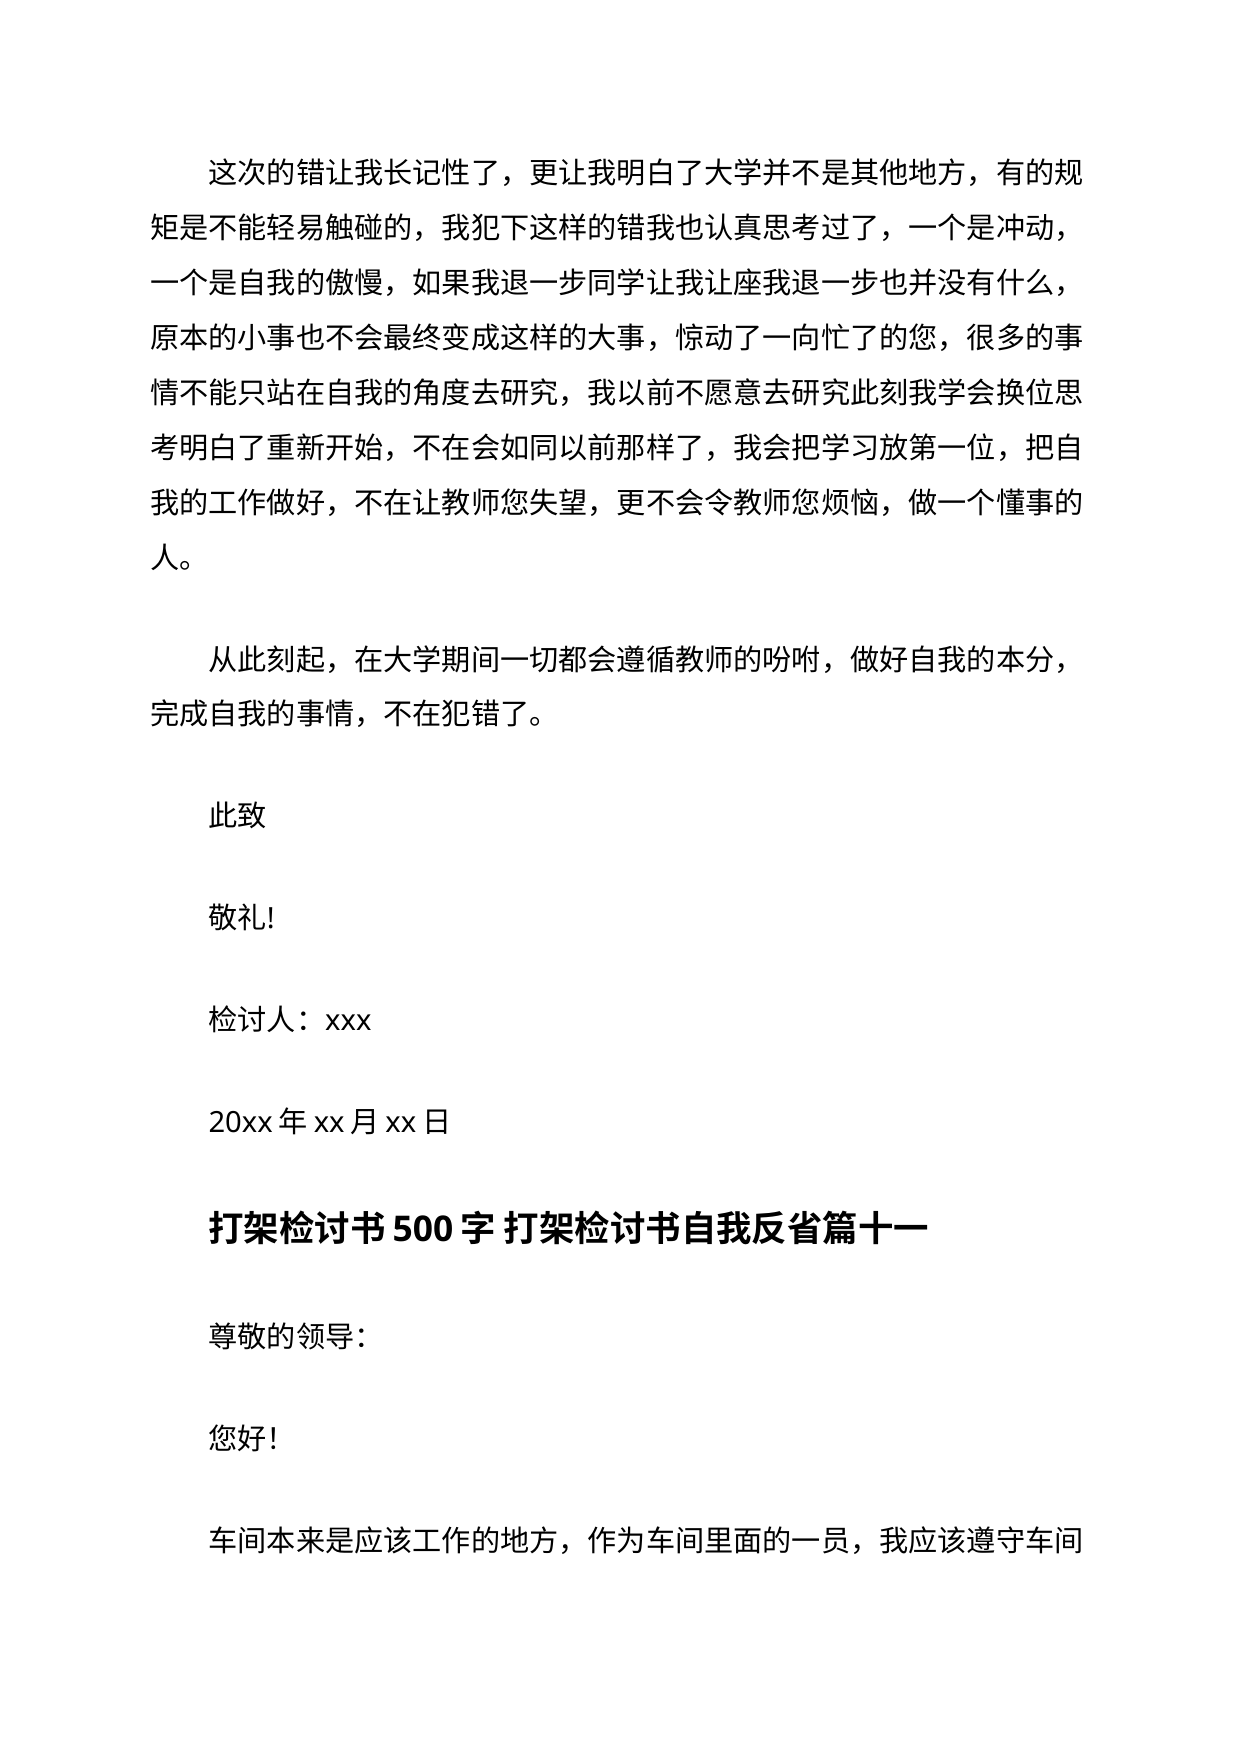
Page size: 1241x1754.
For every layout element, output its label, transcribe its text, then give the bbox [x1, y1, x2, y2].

text 打架检讨书500字 打架检讨书自我反省篇十一 [150, 1200, 1090, 1252]
text 您好！ [150, 1416, 1090, 1458]
text 从此刻起，在大学期间一切都会遵循教师的吩咐，做好自我的本分，完成自我的事情，不在犯错了。 [150, 636, 1090, 733]
text 此致 [150, 793, 1090, 835]
text 尊敬的领导： [150, 1314, 1090, 1356]
text 这次的错让我长记性了，更让我明白了大学并不是其他地方，有的规矩是不能轻易触碰的，我犯下这样的错我也认真思考过了，一个是冲动，一个是自我的傲慢，如果我退一步同学让我让座我退一步也并没有什么，原本的小事也不会最终变成这样的大事，惊动了一向忙了的您，很多的事情不能只站在自我的角度去研究，我以前不愿意去研究此刻我学会换位思考明白了重新开始，不在会如同以前那样了，我会把学习放第一位，把自我的工作做好，不在让教师您失望，更不会令教师您烦恼，做一个懂事的人。 [150, 150, 1090, 577]
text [150, 1517, 1090, 1560]
text 敬礼! [150, 894, 1090, 937]
text 20xx年xx月xx日 [150, 1098, 1090, 1141]
text 检讨人：xxx [150, 996, 1090, 1039]
